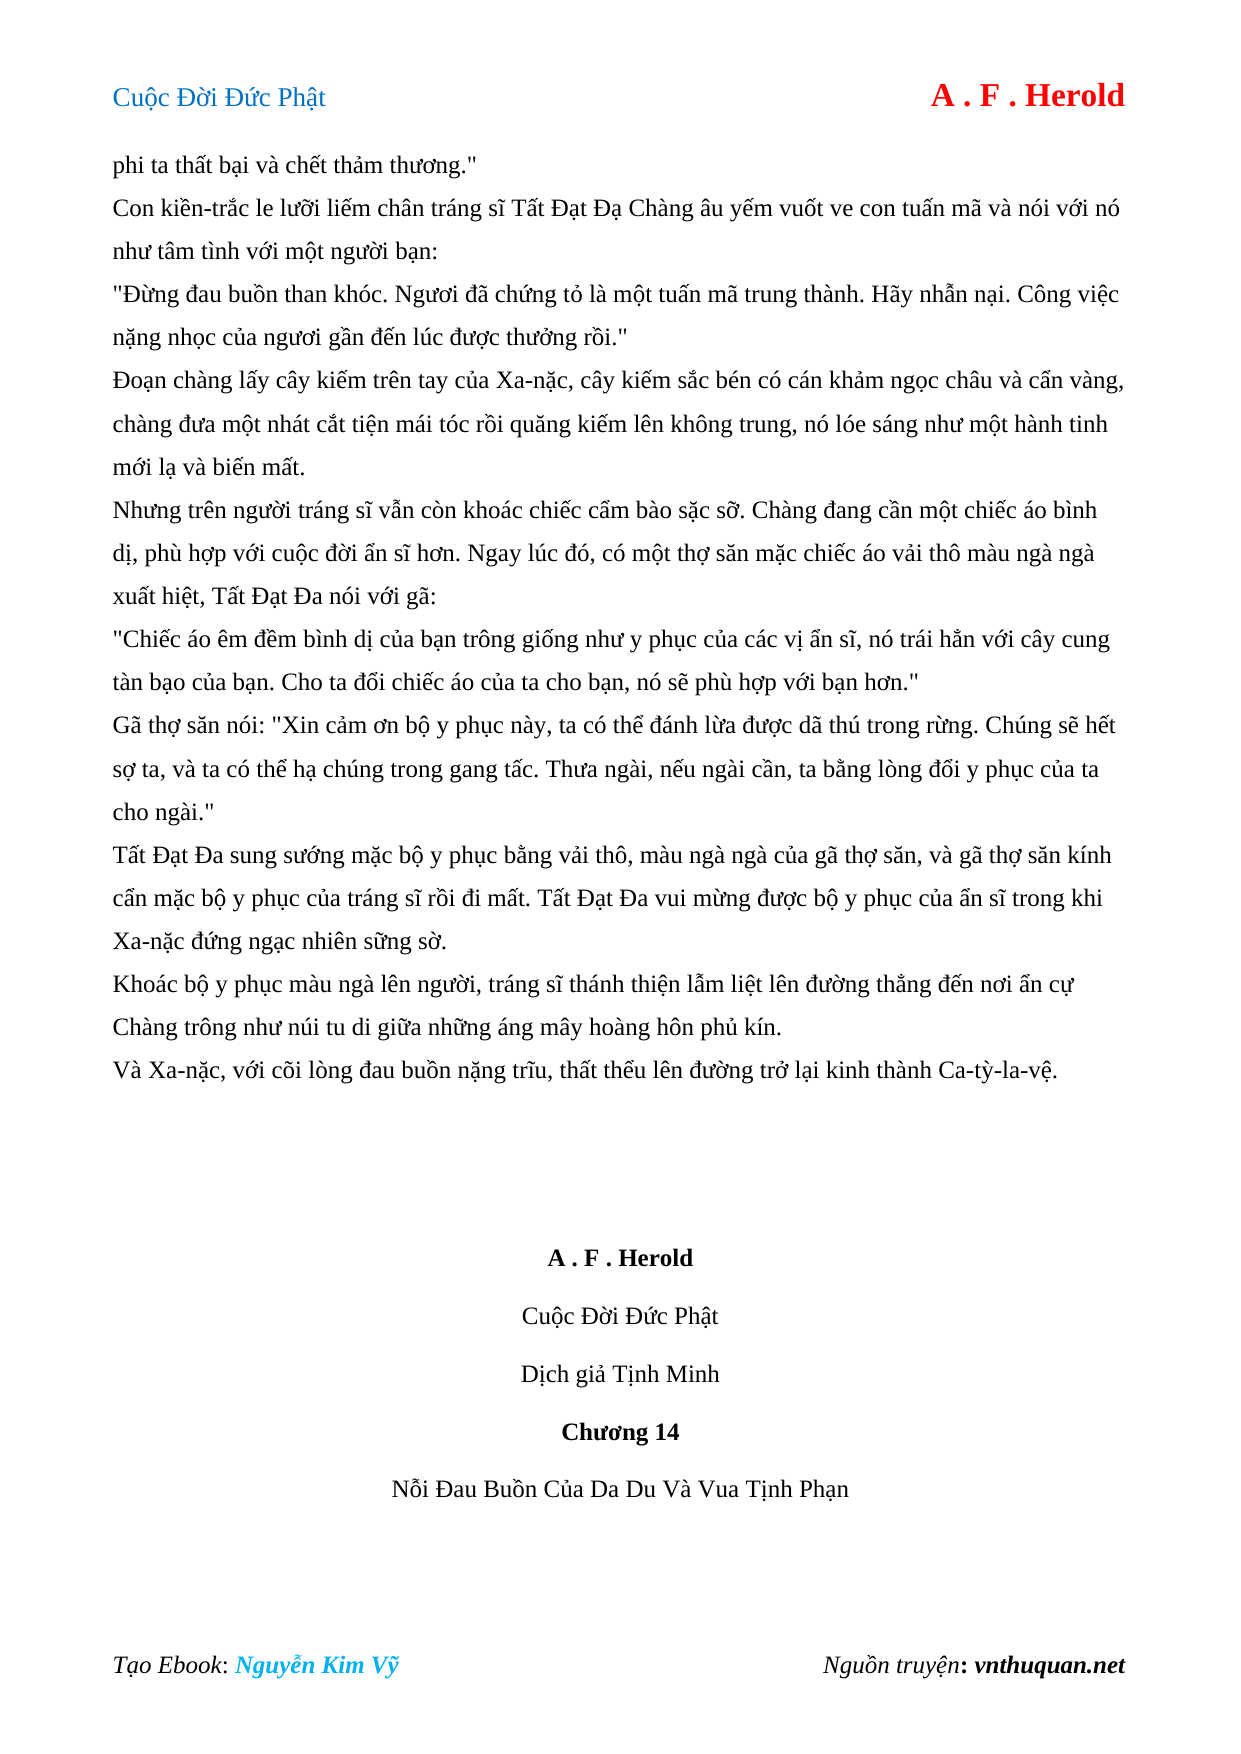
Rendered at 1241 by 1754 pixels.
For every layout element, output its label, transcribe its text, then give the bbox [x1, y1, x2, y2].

text A . F . Herold [112, 1243, 1128, 1272]
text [112, 150, 1128, 1171]
text Nỗi Đau Buồn Của Da Du Và Vua Tịnh Phạn [112, 1474, 1128, 1503]
text Dịch giả Tịnh Minh [112, 1359, 1128, 1387]
text Chương 14 [112, 1417, 1128, 1445]
text Cuộc Đời Đức Phật [112, 1301, 1128, 1329]
